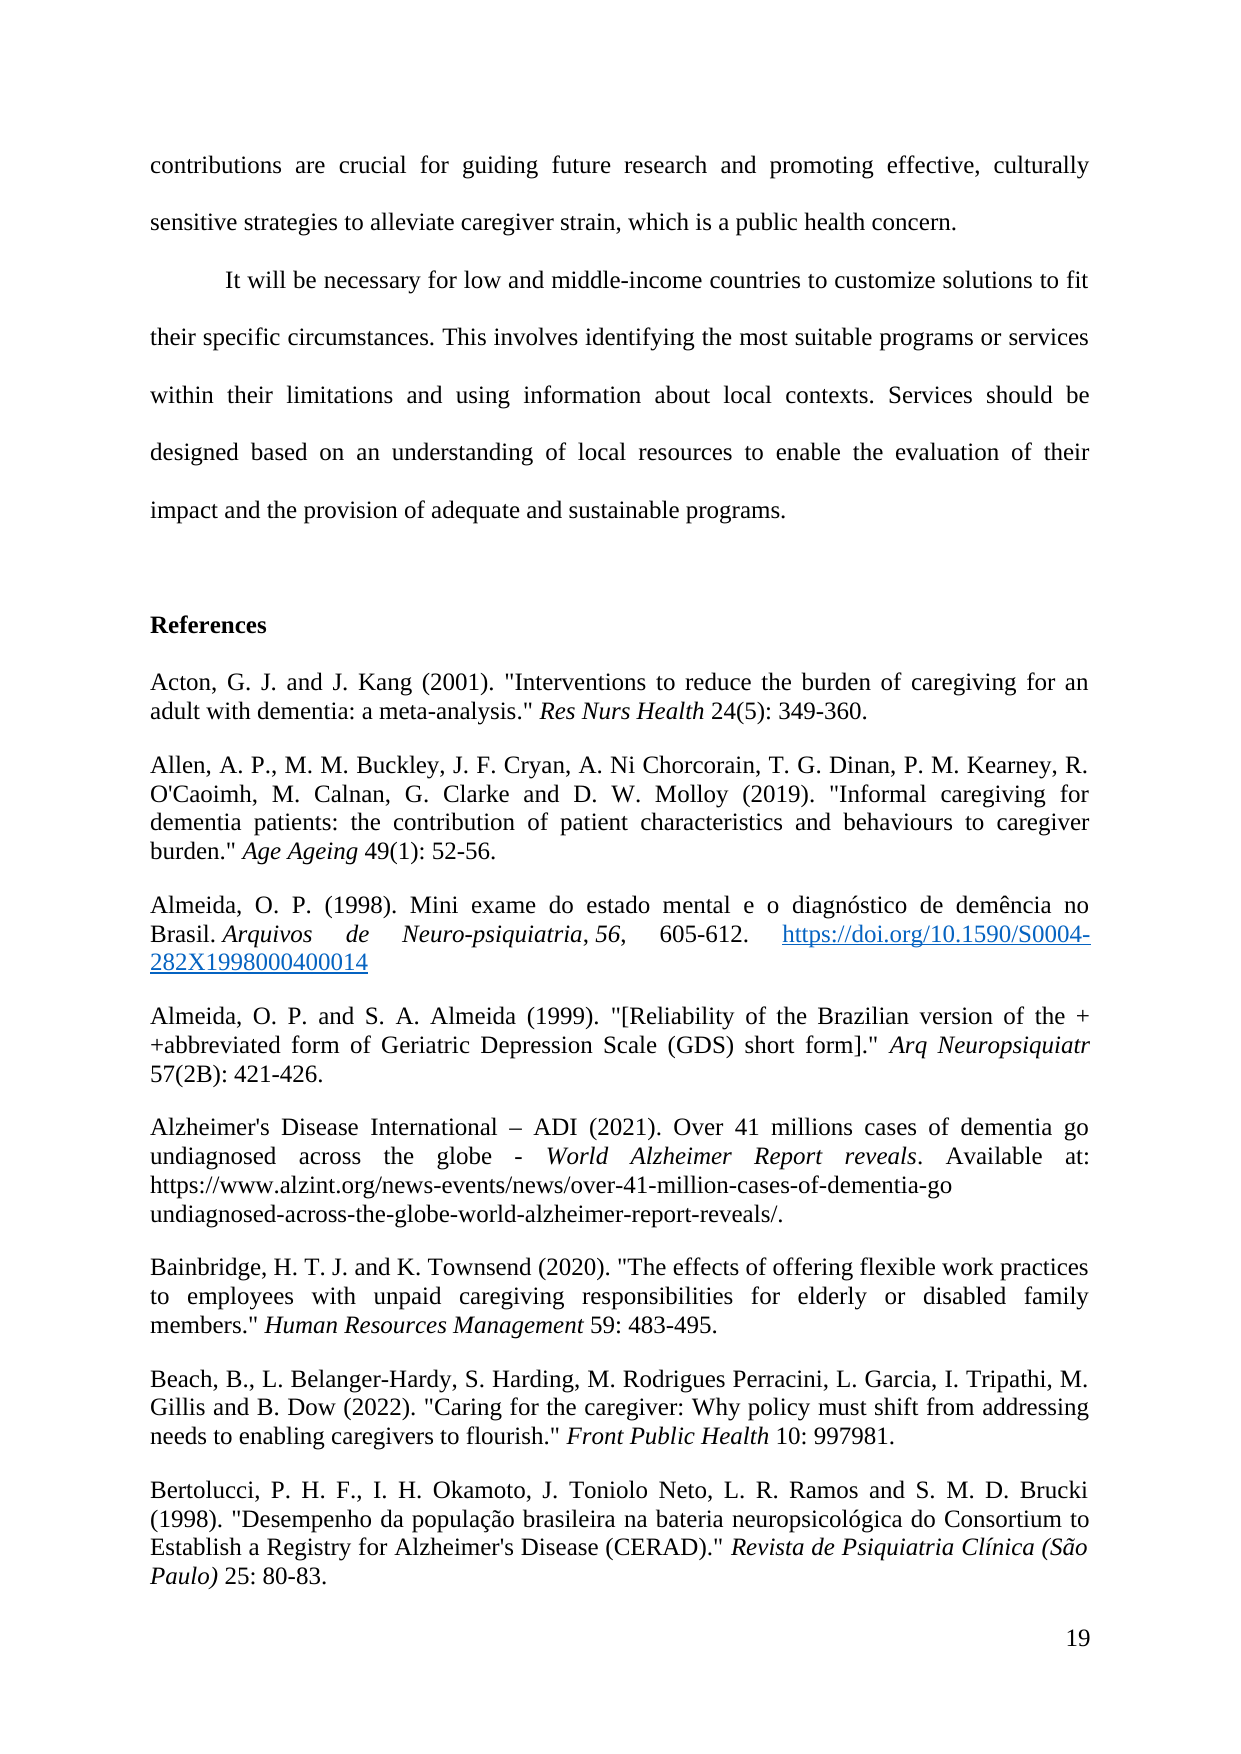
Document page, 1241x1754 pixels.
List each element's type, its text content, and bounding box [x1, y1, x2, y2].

text Almeida, O. P. (1998). Mini exame do estado mental e o diagnóstico de demência no Brasil. Arquivos de Neuro-psiquiatria, 56, 605-612. https://doi.org/10.1590/S0004-282X1998000400014 [150, 890, 1090, 976]
text Alzheimer's Disease International – ADI (2021). Over 41 millions cases of dementia go undiagnosed across the globe - World Alzheimer Report reveals. Available at: https://www.alzint.org/news-events/news/over-41-million-cases-of-dementia-go undiagnosed-across-the-globe-world-alzheimer-report-reveals/. [150, 1112, 1090, 1227]
text Acton, G. J. and J. Kang (2001). "Interventions to reduce the burden of caregiving for an adult with dementia: a meta-analysis." Res Nurs Health 24(5): 349-360. [150, 667, 1090, 725]
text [150, 150, 1090, 236]
text It will be necessary for low and middle-income countries to customize solutions to fit their specific circumstances. This involves identifying the most suitable programs or services within their limitations and using information about local contexts. Services should be designed based on an understanding of local resources to enable the evaluation of their impact and the provision of adequate and sustainable programs. [150, 265, 1090, 524]
text References [150, 610, 1090, 639]
text Allen, A. P., M. M. Buckley, J. F. Cryan, A. Ni Chorcorain, T. G. Dinan, P. M. Kearney, R. O'Caoimh, M. Calnan, G. Clarke and D. W. Molloy (2019). "Informal caregiving for dementia patients: the contribution of patient characteristics and behaviours to caregiver burden." Age Ageing 49(1): 52-56. [150, 750, 1090, 865]
text Bertolucci, P. H. F., I. H. Okamoto, J. Toniolo Neto, L. R. Ramos and S. M. D. Brucki (1998). "Desempenho da população brasileira na bateria neuropsicológica do Consortium to Establish a Registry for Alzheimer's Disease (CERAD)." Revista de Psiquiatria Clínica (São Paulo) 25: 80-83. [150, 1475, 1090, 1590]
text Beach, B., L. Belanger-Hardy, S. Harding, M. Rodrigues Perracini, L. Garcia, I. Tripathi, M. Gillis and B. Dow (2022). "Caring for the caregiver: Why policy must shift from addressing needs to enabling caregivers to flourish." Front Public Health 10: 997981. [150, 1364, 1090, 1450]
text Almeida, O. P. and S. A. Almeida (1999). "[Reliability of the Brazilian version of the ++abbreviated form of Geriatric Depression Scale (GDS) short form]." Arq Neuropsiquiatr 57(2B): 421-426. [150, 1001, 1090, 1087]
text Bainbridge, H. T. J. and K. Townsend (2020). "The effects of offering flexible work practices to employees with unpaid caregiving responsibilities for elderly or disabled family members." Human Resources Management 59: 483-495. [150, 1252, 1090, 1339]
